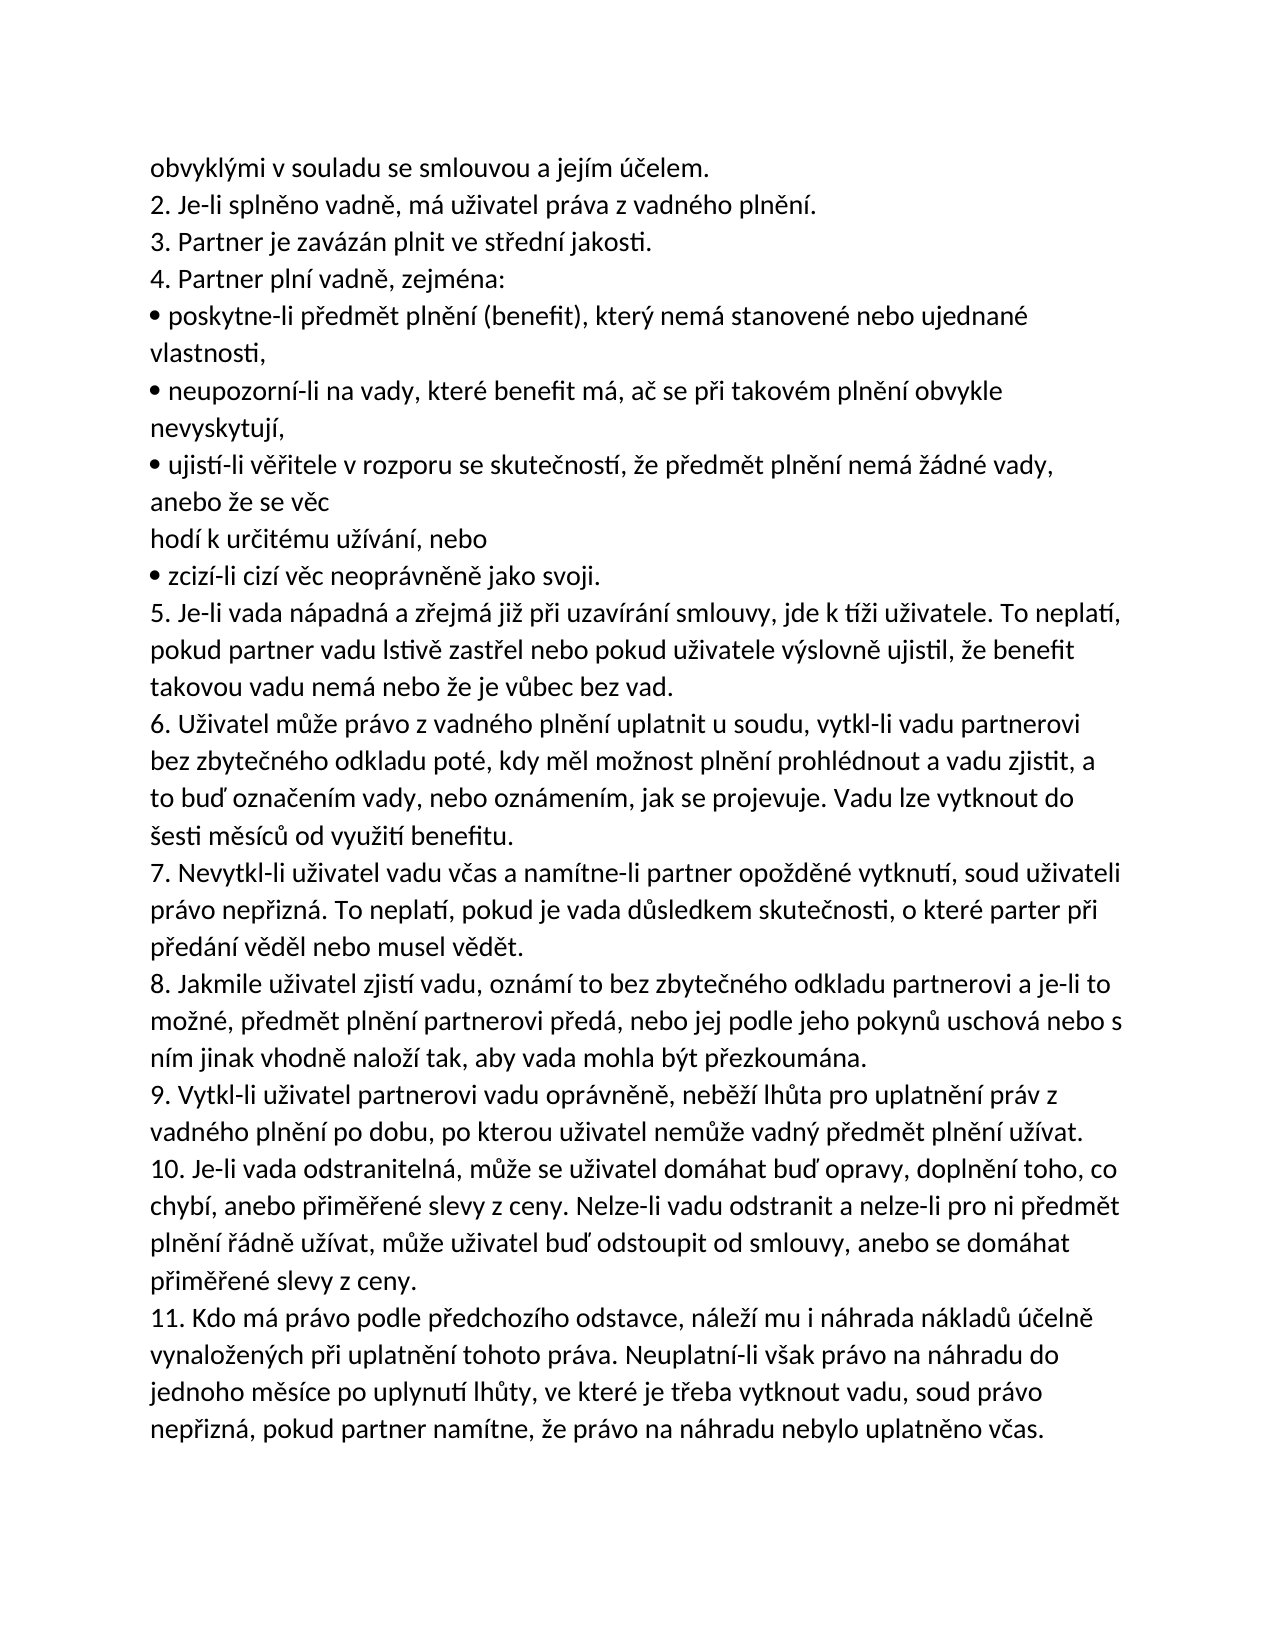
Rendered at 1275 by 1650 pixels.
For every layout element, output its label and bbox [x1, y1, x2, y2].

text [150, 150, 1125, 1445]
